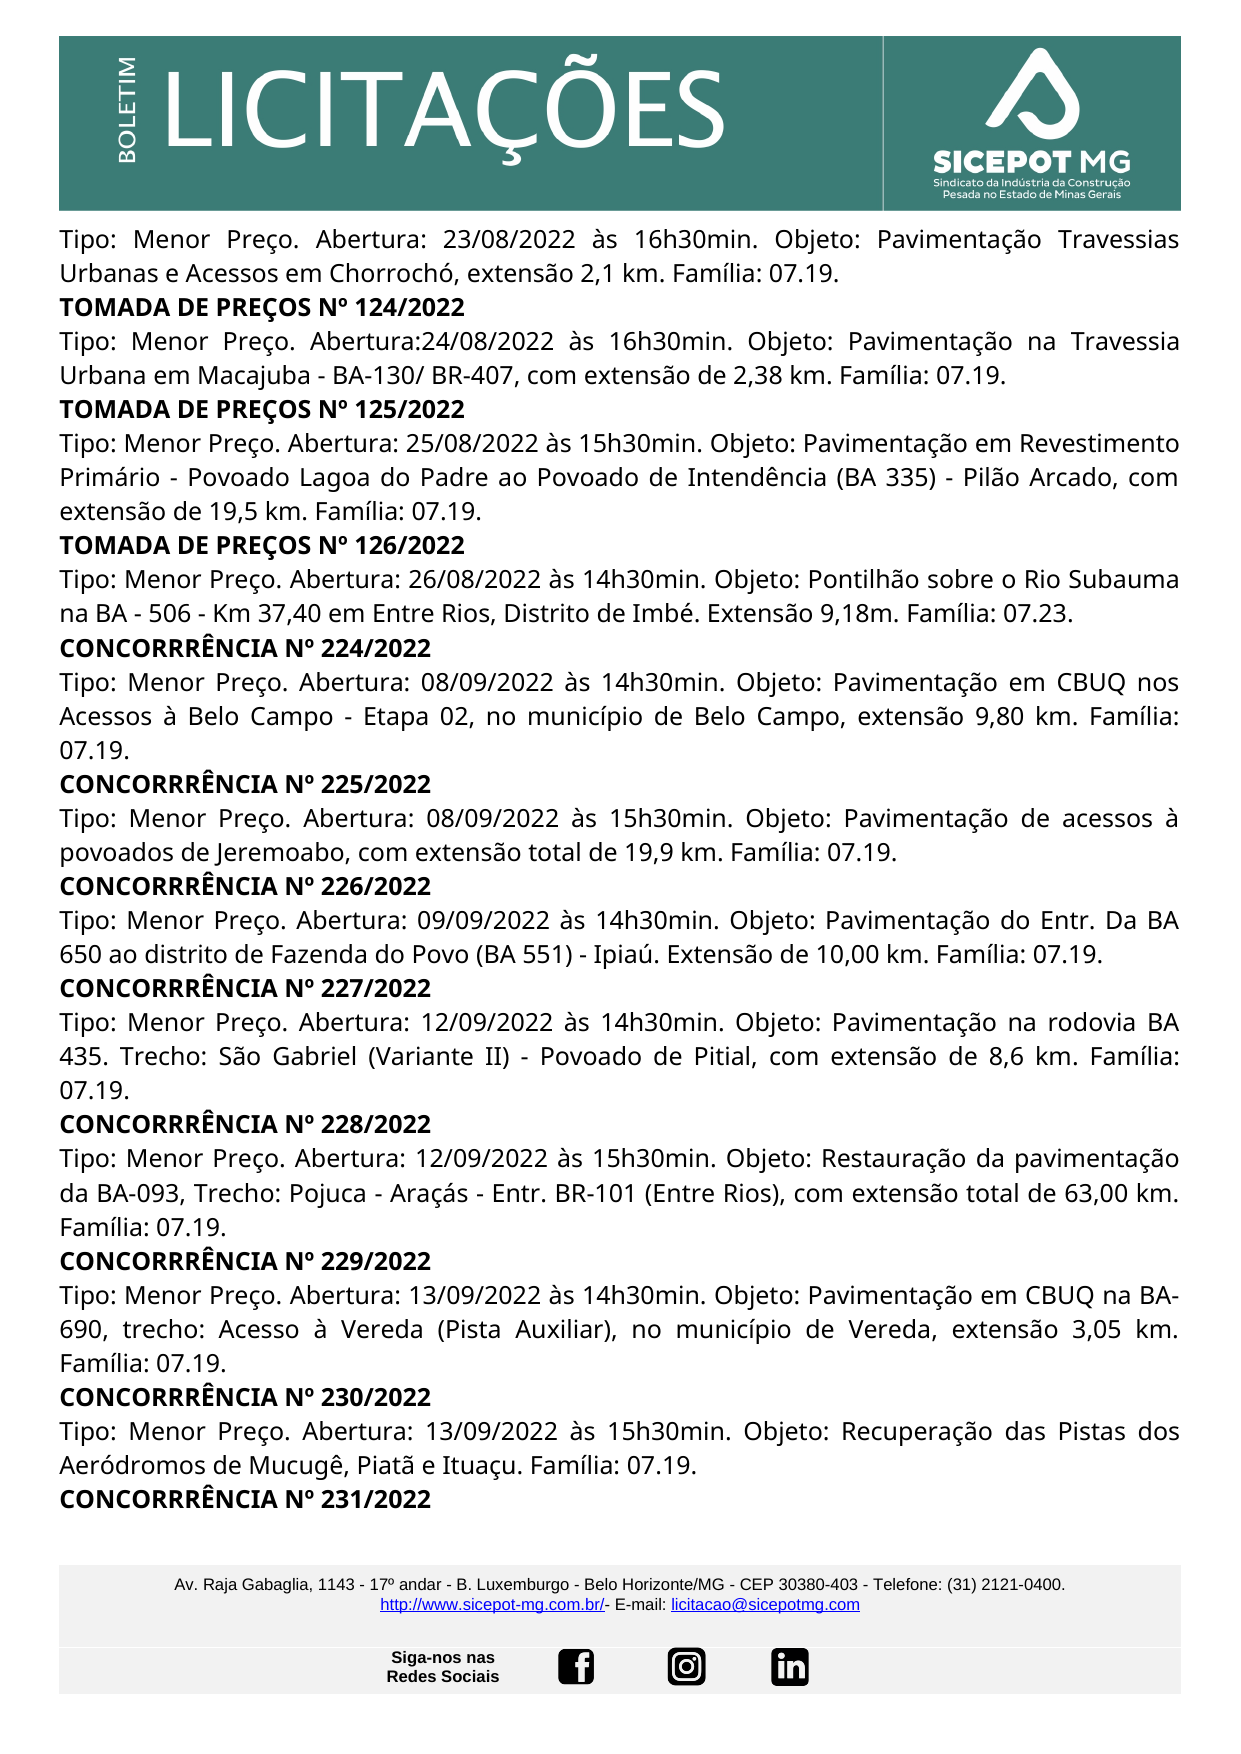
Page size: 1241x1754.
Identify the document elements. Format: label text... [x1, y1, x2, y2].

text Tipo: Menor Preço. Abertura:24/08/2022 às 16h30min. Objeto: Pavimentação na Travessia Urbana em Macajuba - BA-130/ BR-407, com extensão de 2,38 km. Família: 07.19. [59, 324, 1181, 392]
text CONCORRRÊNCIA Nº 230/2022 [59, 1379, 1181, 1414]
text TOMADA DE PREÇOS Nº 126/2022 [59, 528, 1181, 562]
text Tipo: Menor Preço. Abertura: 23/08/2022 às 16h30min. Objeto: Pavimentação Travessias Urbanas e Acessos em Chorrochó, extensão 2,1 km. Família: 07.19. [59, 221, 1181, 289]
text Tipo: Menor Preço. Abertura: 12/09/2022 às 14h30min. Objeto: Pavimentação na rodovia BA 435. Trecho: São Gabriel (Variante II) - Povoado de Pitial, com extensão de 8,6 km. Família: 07.19. [59, 1005, 1181, 1107]
text Tipo: Menor Preço. Abertura: 13/09/2022 às 15h30min. Objeto: Recuperação das Pistas dos Aeródromos de Mucugê, Piatã e Ituaçu. Família: 07.19. [59, 1414, 1181, 1482]
text Tipo: Menor Preço. Abertura: 25/08/2022 às 15h30min. Objeto: Pavimentação em Revestimento Primário - Povoado Lagoa do Padre ao Povoado de Intendência (BA 335) - Pilão Arcado, com extensão de 19,5 km. Família: 07.19. [59, 426, 1181, 528]
text CONCORRRÊNCIA Nº 227/2022 [59, 971, 1181, 1005]
text CONCORRRÊNCIA Nº 229/2022 [59, 1243, 1181, 1277]
picture [771, 1648, 809, 1686]
picture [59, 36, 1181, 211]
picture [667, 1647, 706, 1686]
text Tipo: Menor Preço. Abertura: 08/09/2022 às 15h30min. Objeto: Pavimentação de acessos à povoados de Jeremoabo, com extensão total de 19,9 km. Família: 07.19. [59, 801, 1181, 869]
text Tipo: Menor Preço. Abertura: 13/09/2022 às 14h30min. Objeto: Pavimentação em CBUQ na BA-690, trecho: Acesso à Vereda (Pista Auxiliar), no município de Vereda, extensão 3,05 km. Família: 07.19. [59, 1277, 1181, 1379]
text Tipo: Menor Preço. Abertura: 12/09/2022 às 15h30min. Objeto: Restauração da pavimentação da BA-093, Trecho: Pojuca - Araçás - Entr. BR-101 (Entre Rios), com extensão total de 63,00 km. Família: 07.19. [59, 1141, 1181, 1243]
text CONCORRRÊNCIA Nº 228/2022 [59, 1107, 1181, 1141]
picture [557, 1648, 594, 1685]
text Tipo: Menor Preço. Abertura: 26/08/2022 às 14h30min. Objeto: Pontilhão sobre o Rio Subauma na BA - 506 - Km 37,40 em Entre Rios, Distrito de Imbé. Extensão 9,18m. Família: 07.23. [59, 562, 1181, 630]
text CONCORRRÊNCIA Nº 226/2022 [59, 869, 1181, 903]
text TOMADA DE PREÇOS Nº 125/2022 [59, 392, 1181, 426]
text Tipo: Menor Preço. Abertura: 09/09/2022 às 14h30min. Objeto: Pavimentação do Entr. Da BA 650 ao distrito de Fazenda do Povo (BA 551) - Ipiaú. Extensão de 10,00 km. Família: 07.19. [59, 903, 1181, 971]
text TOMADA DE PREÇOS Nº 124/2022 [59, 289, 1181, 324]
text Tipo: Menor Preço. Abertura: 08/09/2022 às 14h30min. Objeto: Pavimentação em CBUQ nos Acessos à Belo Campo - Etapa 02, no município de Belo Campo, extensão 9,80 km. Família: 07.19. [59, 664, 1181, 766]
text CONCORRRÊNCIA Nº 224/2022 [59, 630, 1181, 664]
text CONCORRRÊNCIA Nº 225/2022 [59, 766, 1181, 801]
text CONCORRRÊNCIA Nº 231/2022 [59, 1482, 1181, 1516]
